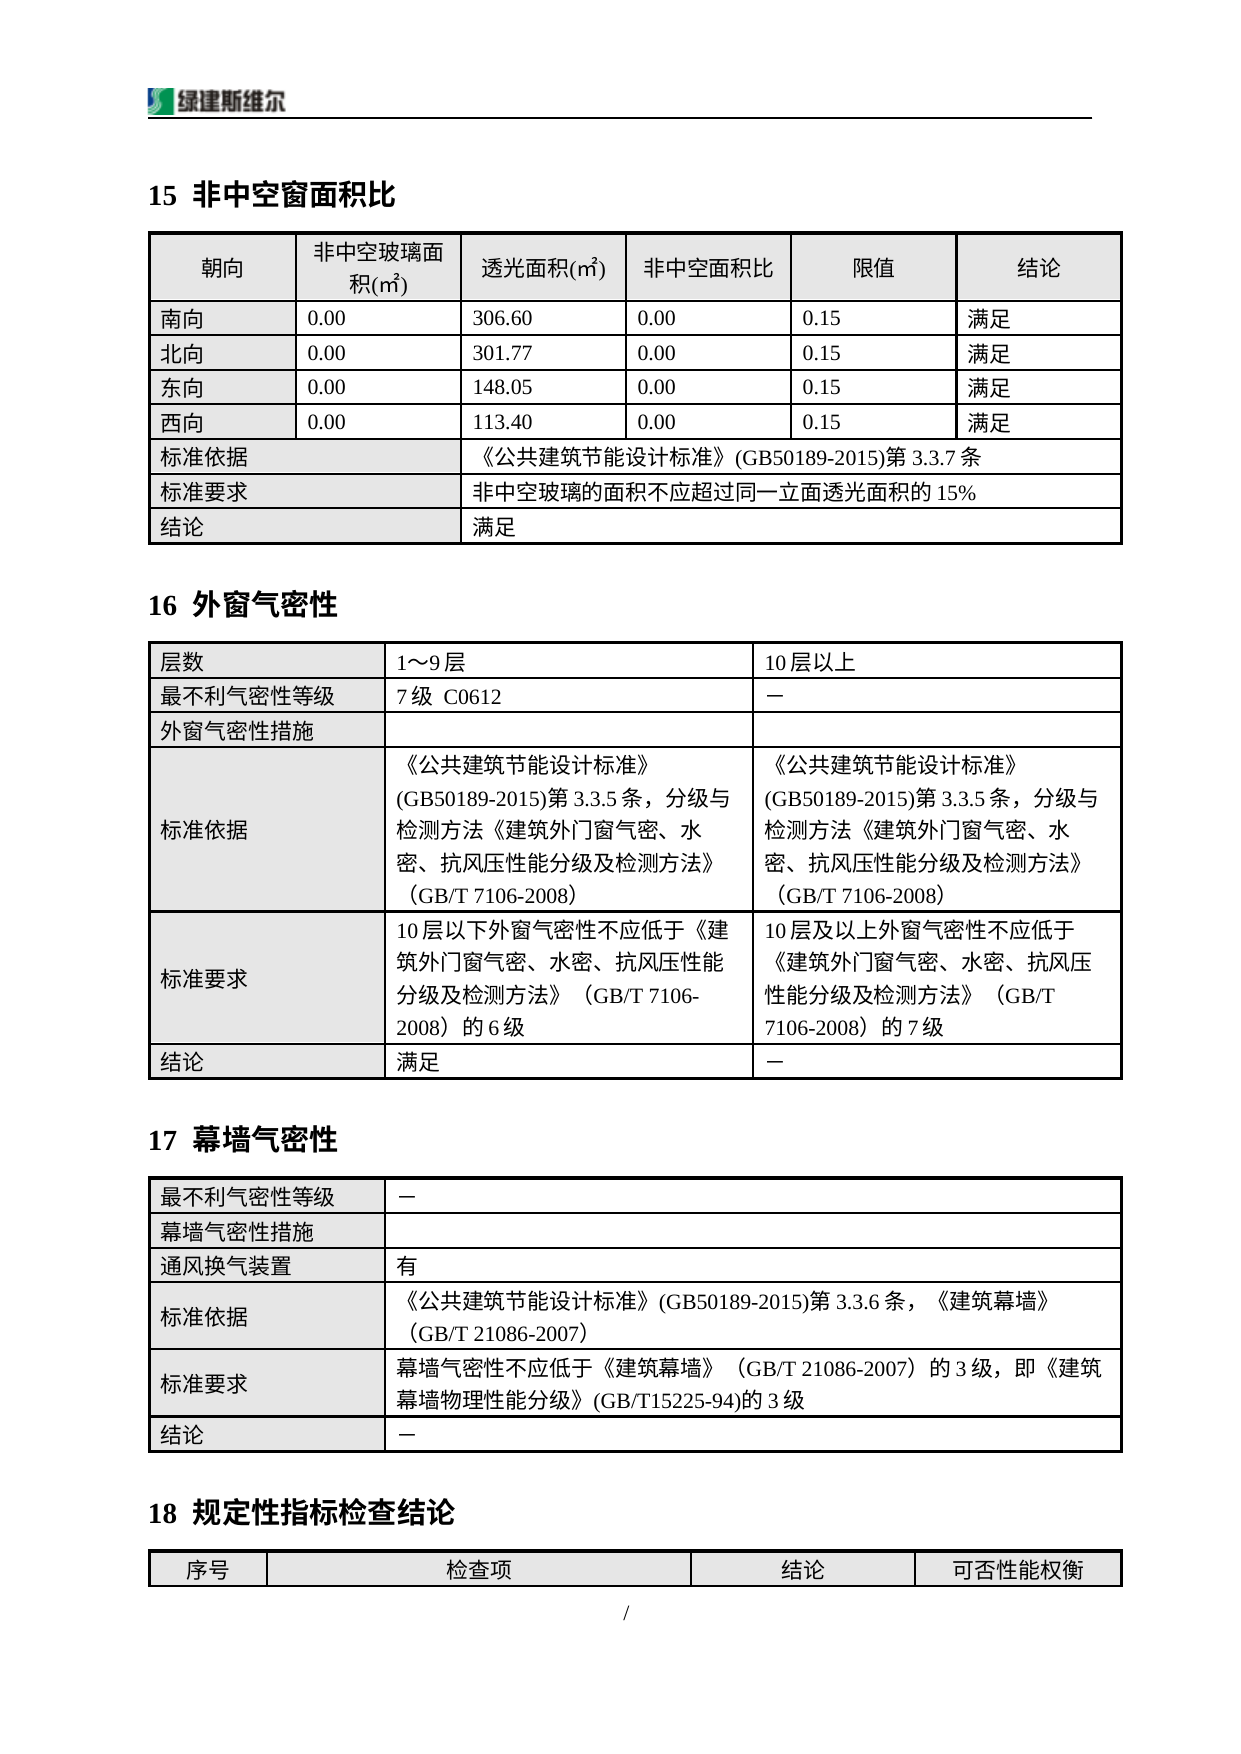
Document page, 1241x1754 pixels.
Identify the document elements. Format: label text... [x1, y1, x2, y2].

subtitle 外窗气密性 [148, 570, 1092, 635]
table_cell 北向 [151, 336, 295, 369]
table_cell 306.60 [462, 302, 625, 334]
table_cell 有 [386, 1249, 1120, 1281]
table_cell 幕墙气密性不应低于《建筑幕墙》（GB/T 21086-2007）的3级，即《建筑幕墙物理性能分级》(GB/T15225-94)的3级 [386, 1350, 1120, 1415]
table_cell 东向 [151, 371, 295, 403]
table_header － [386, 1180, 1120, 1212]
table_cell 0.00 [627, 405, 790, 438]
table_header 检查项 [268, 1553, 690, 1585]
table_cell 《公共建筑节能设计标准》(GB50189-2015)第3.3.5条，分级与检测方法《建筑外门窗气密、水密、抗风压性能分级及检测方法》（GB/T 7106-2008） [754, 748, 1120, 910]
table_cell 0.00 [627, 371, 790, 403]
table_cell 7级 C0612 [386, 679, 752, 711]
table_cell [386, 713, 752, 746]
table_cell 满足 [462, 509, 1120, 542]
table_header 非中空玻璃面积(㎡) [297, 235, 460, 299]
table_cell 《公共建筑节能设计标准》(GB50189-2015)第3.3.7条 [462, 440, 1120, 472]
table_header 层数 [151, 644, 384, 677]
table_header 限值 [792, 235, 955, 299]
table_cell 0.00 [297, 405, 460, 438]
table_cell 113.40 [462, 405, 625, 438]
table_cell 《公共建筑节能设计标准》(GB50189-2015)第3.3.6条，《建筑幕墙》（GB/T 21086-2007） [386, 1283, 1120, 1348]
table_cell 标准要求 [151, 1350, 384, 1415]
table_cell 通风换气装置 [151, 1249, 384, 1281]
table_cell 301.77 [462, 336, 625, 369]
table_cell 幕墙气密性措施 [151, 1214, 384, 1247]
table_cell [754, 713, 1120, 746]
table_cell 10层以下外窗气密性不应低于《建筑外门窗气密、水密、抗风压性能分级及检测方法》（GB/T 7106-2008）的6级 [386, 913, 752, 1042]
table_cell 0.15 [792, 302, 955, 334]
table_cell 南向 [151, 302, 295, 334]
table_cell － [754, 679, 1120, 711]
table_cell 满足 [958, 302, 1120, 334]
table_cell 满足 [958, 371, 1120, 403]
table_cell 最不利气密性等级 [151, 679, 384, 711]
table_cell 标准依据 [151, 440, 460, 472]
table_cell － [386, 1418, 1120, 1450]
subtitle 非中空窗面积比 [148, 160, 1092, 225]
table_cell 外窗气密性措施 [151, 713, 384, 746]
table_header 结论 [692, 1553, 914, 1585]
table_cell [386, 1214, 1120, 1247]
table_header 朝向 [151, 235, 295, 299]
subtitle 幕墙气密性 [148, 1105, 1092, 1170]
table_header 1～9层 [386, 644, 752, 677]
table_cell 0.15 [792, 336, 955, 369]
table_cell 结论 [151, 1418, 384, 1450]
table_cell 标准依据 [151, 1283, 384, 1348]
table_cell 结论 [151, 1045, 384, 1077]
table_cell 《公共建筑节能设计标准》(GB50189-2015)第3.3.5条，分级与检测方法《建筑外门窗气密、水密、抗风压性能分级及检测方法》（GB/T 7106-2008） [386, 748, 752, 910]
table_cell 10层及以上外窗气密性不应低于《建筑外门窗气密、水密、抗风压性能分级及检测方法》（GB/T 7106-2008）的7级 [754, 913, 1120, 1042]
table_cell 0.00 [297, 302, 460, 334]
table_header 10层以上 [754, 644, 1120, 677]
table_cell 满足 [958, 336, 1120, 369]
table_cell － [754, 1045, 1120, 1077]
table_cell 西向 [151, 405, 295, 438]
table_cell 标准依据 [151, 748, 384, 910]
table_cell 0.15 [792, 405, 955, 438]
table_cell 满足 [958, 405, 1120, 438]
subtitle 规定性指标检查结论 [148, 1478, 1092, 1543]
table_cell 0.00 [627, 336, 790, 369]
table_header 结论 [958, 235, 1120, 299]
table_cell 0.15 [792, 371, 955, 403]
table_cell 标准要求 [151, 913, 384, 1042]
table_header 非中空面积比 [627, 235, 790, 299]
table_cell 0.00 [627, 302, 790, 334]
table_cell 0.00 [297, 336, 460, 369]
table_cell 非中空玻璃的面积不应超过同一立面透光面积的15% [462, 475, 1120, 507]
table_header 透光面积(㎡) [462, 235, 625, 299]
table_cell 结论 [151, 509, 460, 542]
table_header 可否性能权衡 [916, 1553, 1120, 1585]
table_cell 0.00 [297, 371, 460, 403]
table_cell 148.05 [462, 371, 625, 403]
table_header 序号 [151, 1553, 266, 1585]
picture [147, 88, 289, 115]
table_cell 满足 [386, 1045, 752, 1077]
table_header 最不利气密性等级 [151, 1180, 384, 1212]
table_cell 标准要求 [151, 475, 460, 507]
